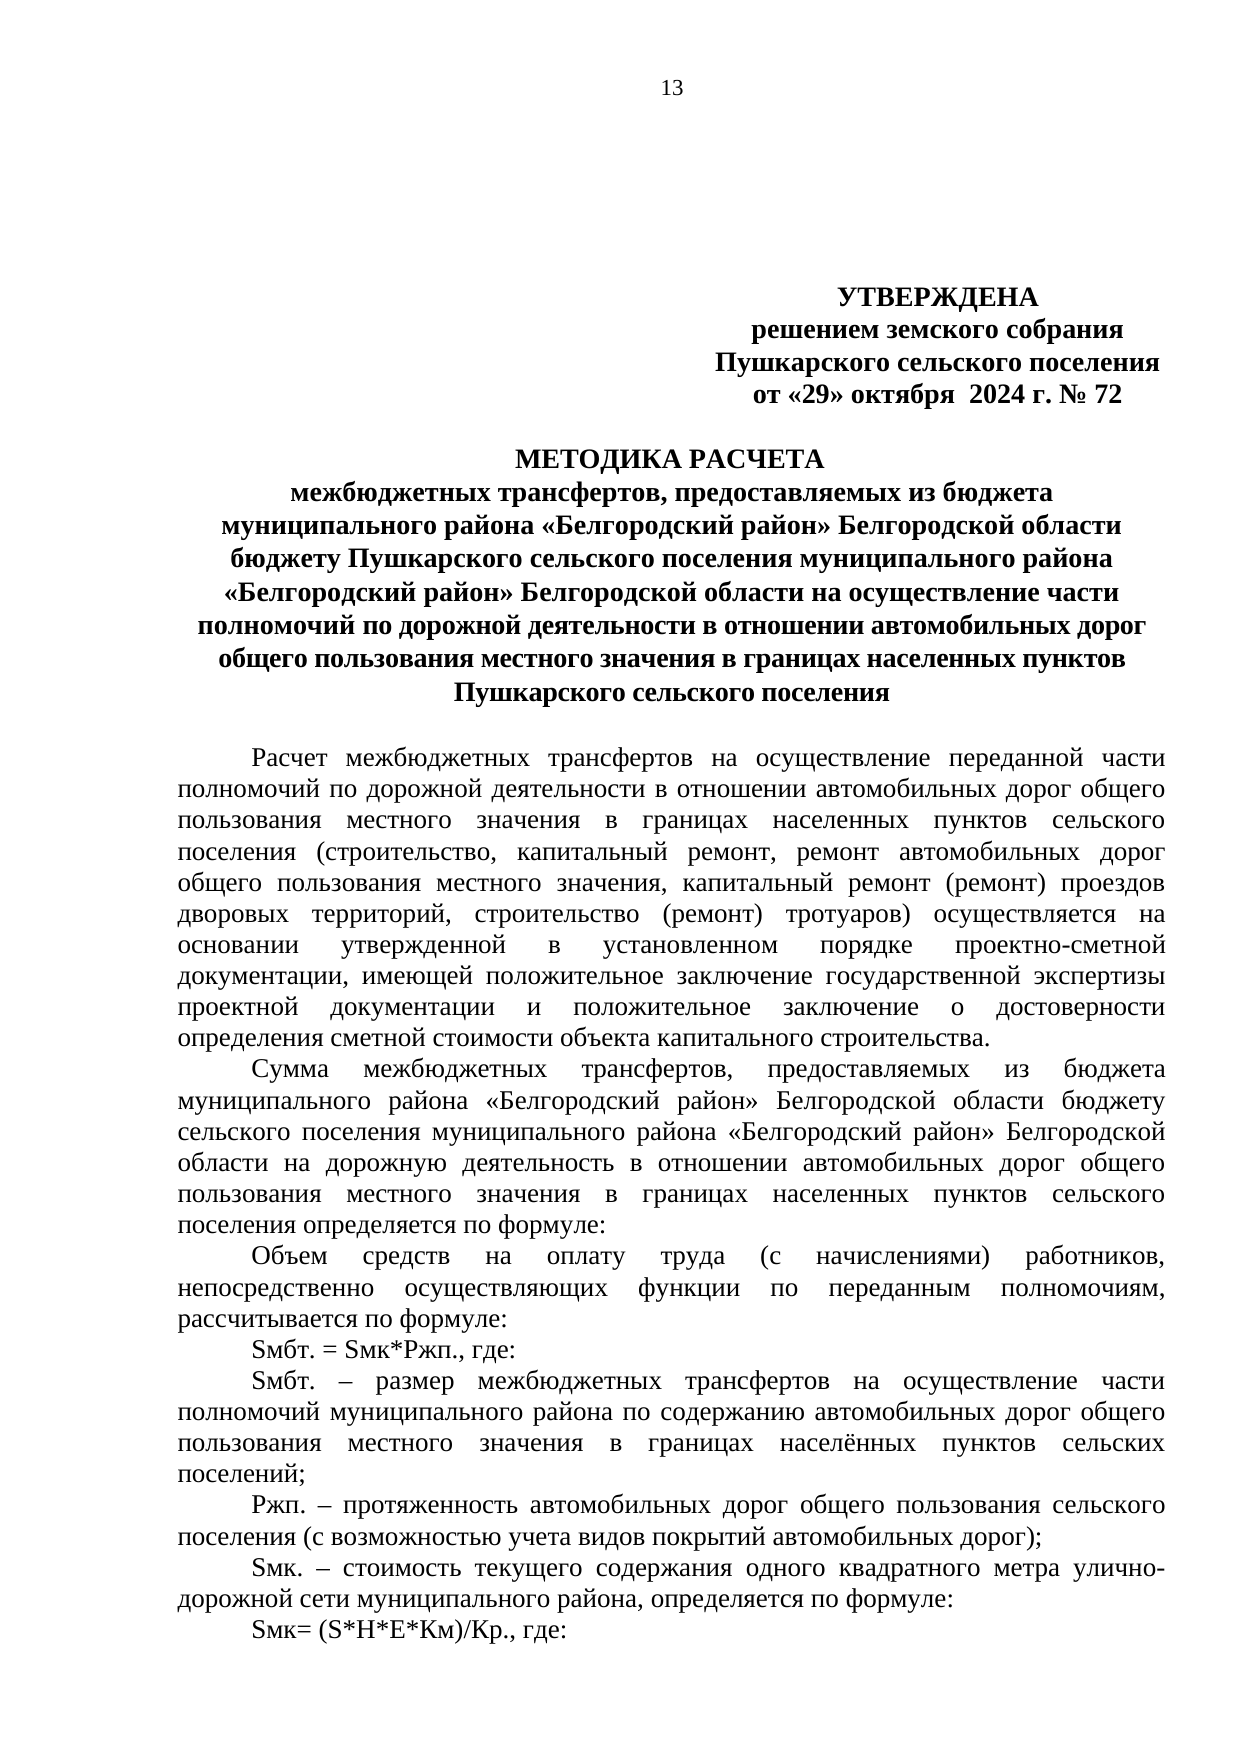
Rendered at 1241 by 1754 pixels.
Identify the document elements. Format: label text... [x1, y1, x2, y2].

text Pжп. – протяженность автомобильных дорог общего пользования сельского поселения (с возможностью учета видов покрытий автомобильных дорог); [177, 1489, 1167, 1551]
text от «29» октября 2024 г. № 72 [709, 377, 1167, 410]
text Sмк= (S*Н*Е*Км)/Кр., где: [177, 1613, 1167, 1644]
text УТВЕРЖДЕНА [709, 280, 1167, 312]
text МЕТОДИКА РАСЧЕТА [177, 442, 1167, 474]
text Объем средств на оплату труда (с начислениями) работников, непосредственно осуществляющих функции по переданным полномочиям, рассчитывается по формуле: [177, 1239, 1167, 1333]
text межбюджетных трансфертов, предоставляемых из бюджета муниципального района «Белгородский район» Белгородской области бюджету Пушкарского сельского поселения муниципального района «Белгородский район» Белгородской области на осуществление части полномочий по дорожной деятельности в отношении автомобильных дорог общего пользования местного значения в границах населенных пунктов Пушкарского сельского поселения [177, 474, 1167, 708]
text Расчет межбюджетных трансфертов на осуществление переданной части полномочий по дорожной деятельности в отношении автомобильных дорог общего пользования местного значения в границах населенных пунктов сельского поселения (строительство, капитальный ремонт, ремонт автомобильных дорог общего пользования местного значения, капитальный ремонт (ремонт) проездов дворовых территорий, строительство (ремонт) тротуаров) осуществляется на основании утвержденной в установленном порядке проектно-сметной документации, имеющей положительное заключение государственной экспертизы проектной документации и положительное заключение о достоверности определения сметной стоимости объекта капитального строительства. [177, 741, 1167, 1053]
text Sмк. – стоимость текущего содержания одного квадратного метра улично-дорожной сети муниципального района, определяется по формуле: [177, 1551, 1167, 1613]
text Сумма межбюджетных трансфертов, предоставляемых из бюджета муниципального района «Белгородский район» Белгородской области бюджету сельского поселения муниципального района «Белгородский район» Белгородской области на дорожную деятельность в отношении автомобильных дорог общего пользования местного значения в границах населенных пунктов сельского поселения определяется по формуле: [177, 1053, 1167, 1239]
text решением земского собрания Пушкарского сельского поселения [709, 312, 1167, 377]
text Sмбт. – размер межбюджетных трансфертов на осуществление части полномочий муниципального района по содержанию автомобильных дорог общего пользования местного значения в границах населённых пунктов сельских поселений; [177, 1364, 1167, 1489]
text Sмбт. = Sмк*Pжп., где: [177, 1333, 1167, 1364]
